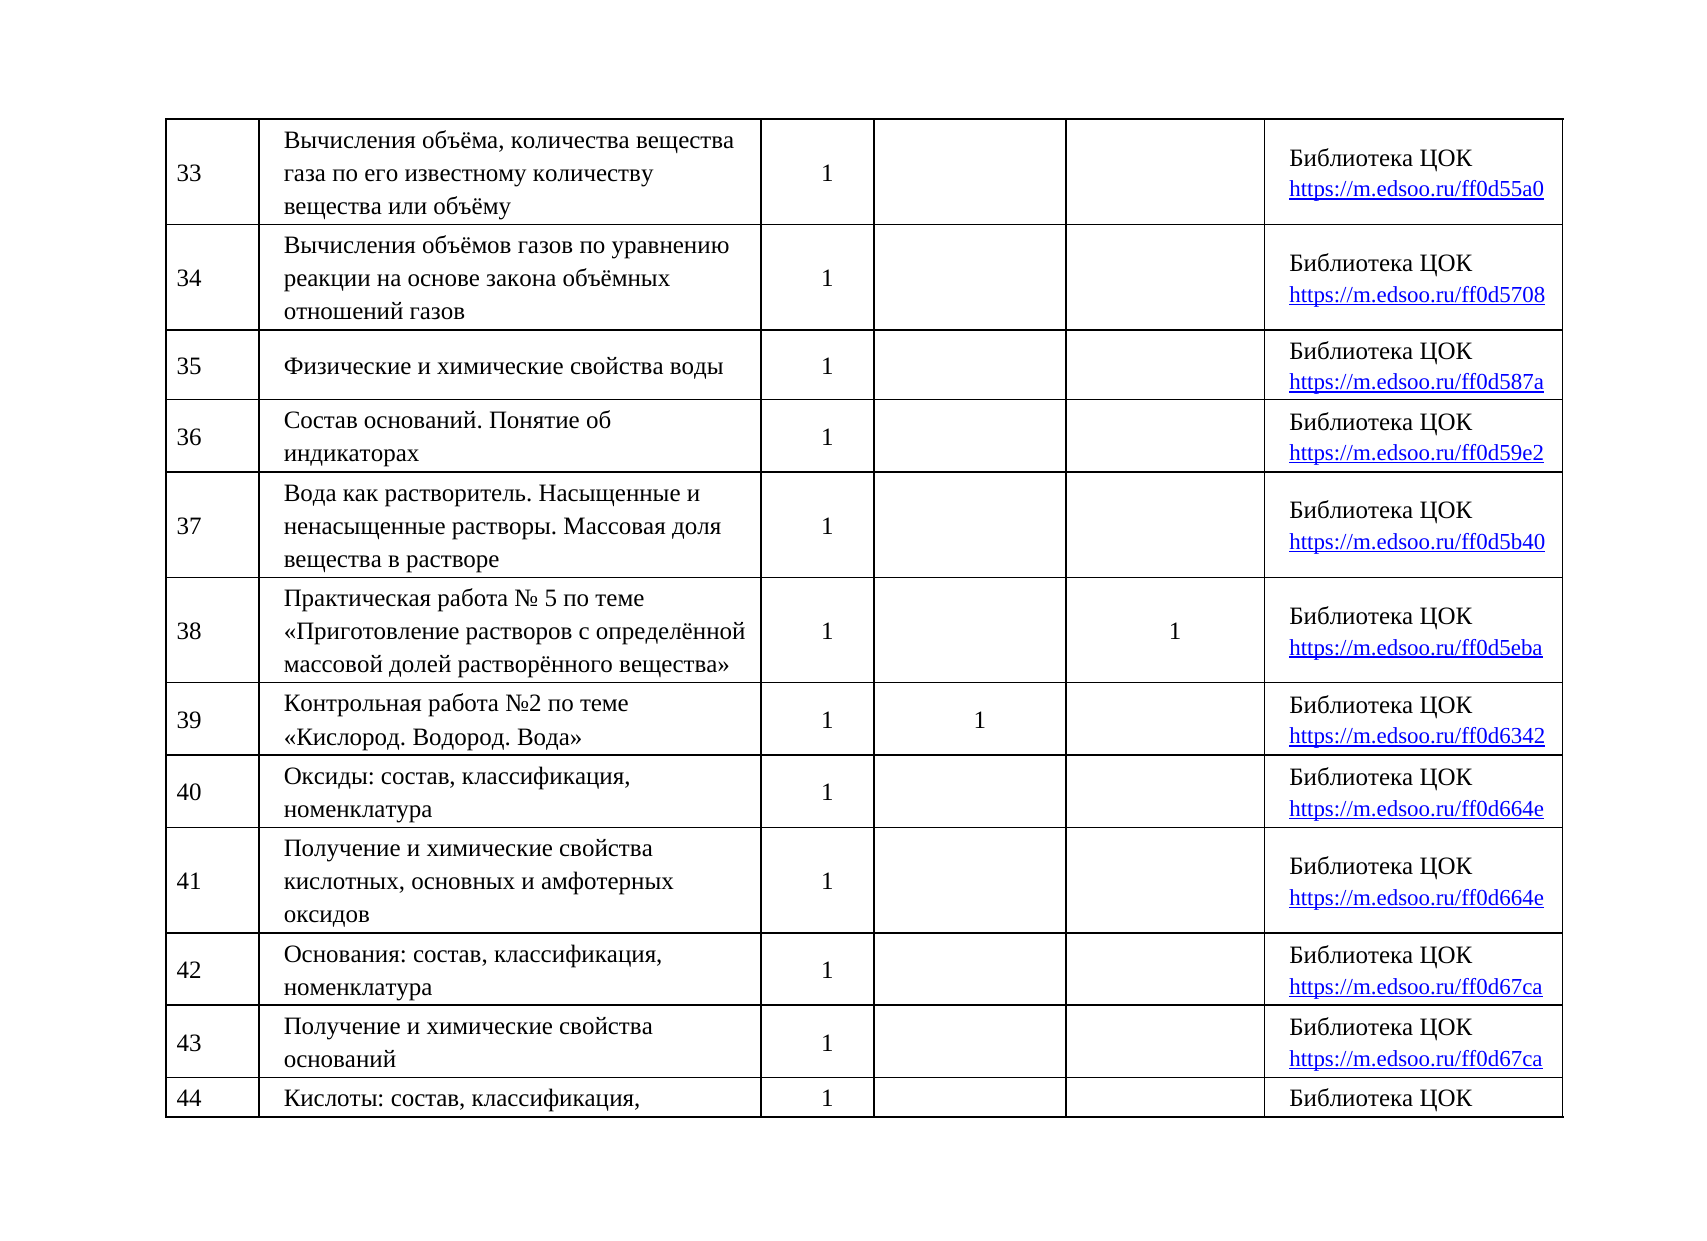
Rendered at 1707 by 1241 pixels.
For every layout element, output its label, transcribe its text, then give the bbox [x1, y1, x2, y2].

table_cell Библиотека ЦОК https://m.edsoo.ru/ff0d6342 [1265, 683, 1562, 754]
table_cell Оксиды: состав, классификация, номенклатура [260, 756, 760, 827]
table_cell [1067, 400, 1264, 471]
table_cell [875, 225, 1065, 329]
table_cell 39 [167, 683, 258, 754]
table_cell [875, 400, 1065, 471]
table_cell 35 [167, 331, 258, 398]
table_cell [260, 1078, 760, 1116]
table_cell Вычисления объёмов газов по уравнению реакции на основе закона объёмных отношений газов [260, 225, 760, 329]
table_cell Основания: состав, классификация, номенклатура [260, 934, 760, 1004]
table_cell [1067, 756, 1264, 827]
table_cell [875, 828, 1065, 932]
table_cell [1067, 120, 1264, 223]
table_cell 1 [762, 756, 873, 827]
table_cell Вода как растворитель. Насыщенные и ненасыщенные растворы. Массовая доля вещества в растворе [260, 473, 760, 576]
table_cell Библиотека ЦОК https://m.edsoo.ru/ff0d5b40 [1265, 473, 1562, 576]
table_cell 1 [1067, 578, 1264, 682]
table_cell [1067, 331, 1264, 398]
table_cell 33 [167, 120, 258, 223]
table_cell [875, 1006, 1065, 1077]
table_cell Контрольная работа №2 по теме «Кислород. Водород. Вода» [260, 683, 760, 754]
table_cell 42 [167, 934, 258, 1004]
table_cell Физические и химические свойства воды [260, 331, 760, 398]
table_cell 34 [167, 225, 258, 329]
table_cell [1067, 1006, 1264, 1077]
table_cell [1067, 1078, 1264, 1116]
table_cell 44 [167, 1078, 258, 1116]
table_cell Библиотека ЦОК https://m.edsoo.ru/ff0d67ca [1265, 934, 1562, 1004]
table_cell 1 [762, 1078, 873, 1116]
table_cell [875, 120, 1065, 223]
table_cell Библиотека ЦОК https://m.edsoo.ru/ff0d5708 [1265, 225, 1562, 329]
table_cell Состав оснований. Понятие об индикаторах [260, 400, 760, 471]
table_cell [1265, 1078, 1562, 1116]
table_cell Библиотека ЦОК https://m.edsoo.ru/ff0d5eba [1265, 578, 1562, 682]
table_cell Получение и химические свойства оснований [260, 1006, 760, 1077]
table_cell 1 [762, 331, 873, 398]
table_cell [875, 578, 1065, 682]
table_cell 1 [875, 683, 1065, 754]
table_cell [875, 756, 1065, 827]
table_cell 43 [167, 1006, 258, 1077]
table_cell Практическая работа № 5 по теме «Приготовление растворов с определённой массовой долей растворённого вещества» [260, 578, 760, 682]
table_cell 1 [762, 683, 873, 754]
table_cell [875, 1078, 1065, 1116]
table_cell 36 [167, 400, 258, 471]
table_cell [1067, 225, 1264, 329]
table_cell 1 [762, 578, 873, 682]
table_cell Библиотека ЦОК https://m.edsoo.ru/ff0d67ca [1265, 1006, 1562, 1077]
table_cell 1 [762, 400, 873, 471]
table_cell Библиотека ЦОК https://m.edsoo.ru/ff0d664e [1265, 756, 1562, 827]
table_cell 37 [167, 473, 258, 576]
table_cell [1067, 934, 1264, 1004]
table_cell 1 [762, 828, 873, 932]
table_cell Библиотека ЦОК https://m.edsoo.ru/ff0d59e2 [1265, 400, 1562, 471]
table_cell [875, 934, 1065, 1004]
table_cell 1 [762, 1006, 873, 1077]
table_cell 1 [762, 473, 873, 576]
table_cell Получение и химические свойства кислотных, основных и амфотерных оксидов [260, 828, 760, 932]
table_cell [1067, 683, 1264, 754]
table_cell [875, 331, 1065, 398]
table_cell 41 [167, 828, 258, 932]
table_cell Библиотека ЦОК https://m.edsoo.ru/ff0d55a0 [1265, 120, 1562, 223]
table_cell [1067, 828, 1264, 932]
table_cell 1 [762, 934, 873, 1004]
table_cell 1 [762, 225, 873, 329]
table_cell 38 [167, 578, 258, 682]
table_cell Библиотека ЦОК https://m.edsoo.ru/ff0d587a [1265, 331, 1562, 398]
table_cell [1067, 473, 1264, 576]
table_cell Вычисления объёма, количества вещества газа по его известному количеству вещества или объёму [260, 120, 760, 223]
table_cell 1 [762, 120, 873, 223]
table_cell 40 [167, 756, 258, 827]
table_cell Библиотека ЦОК https://m.edsoo.ru/ff0d664e [1265, 828, 1562, 932]
table_cell [875, 473, 1065, 576]
